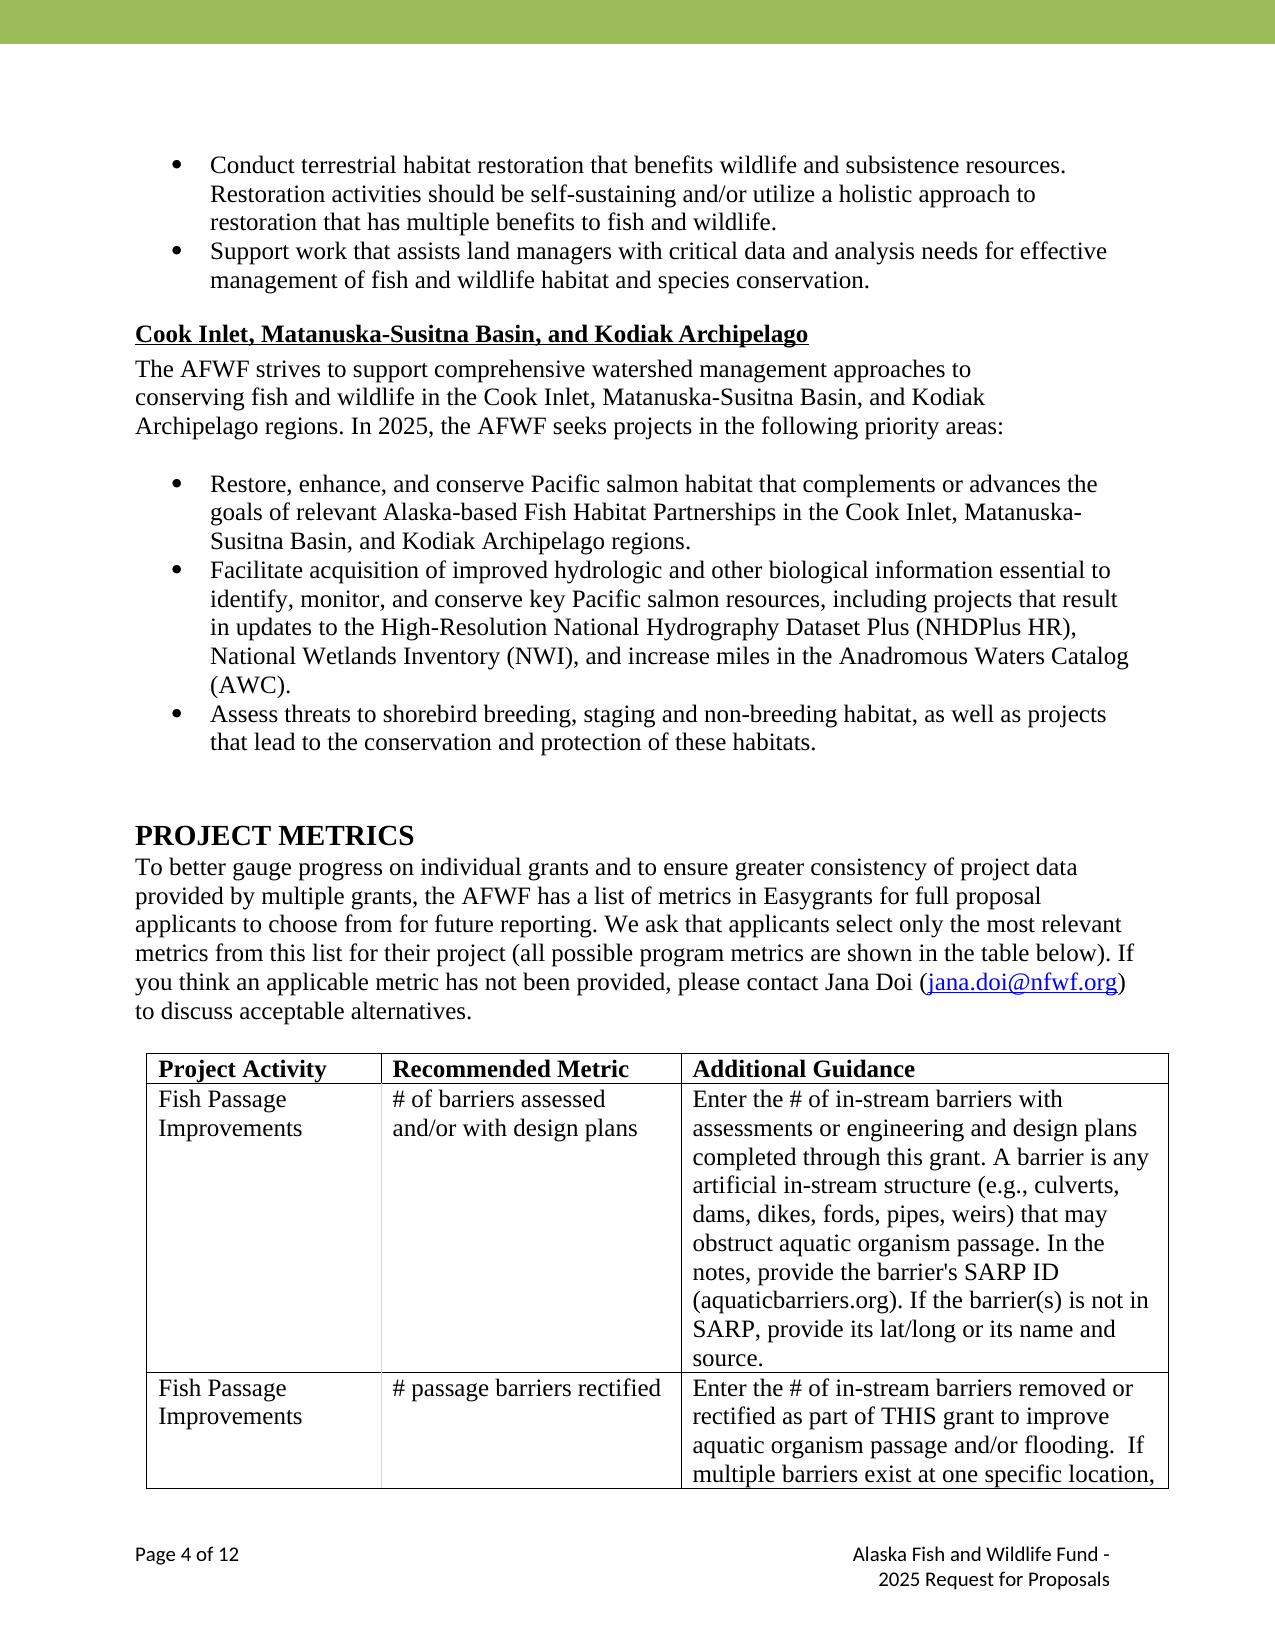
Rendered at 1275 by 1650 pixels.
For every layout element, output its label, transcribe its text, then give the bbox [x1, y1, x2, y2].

text PROJECT METRICS [135, 818, 1140, 852]
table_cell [147, 1373, 381, 1488]
table_cell # of barriers assessed and/or with design plans [382, 1084, 681, 1372]
text To better gauge progress on individual grants and to ensure greater consistency of project data provided by multiple grants, the AFWF has a list of metrics in Easygrants for full proposal applicants to choose from for future reporting. We ask that applicants select only the most relevant metrics from this list for their project (all possible program metrics are shown in the table below). If you think an applicable metric has not been provided, please contact Jana Doi (jana.doi@nfwf.org) to discuss acceptable alternatives. [135, 852, 1140, 1024]
text The AFWF strives to support comprehensive watershed management approaches to conserving fish and wildlife in the Cook Inlet, Matanuska-Susitna Basin, and Kodiak Archipelago regions. In 2025, the AFWF seeks projects in the following priority areas: [135, 354, 1059, 440]
list Facilitate acquisition of improved hydrologic and other biological information essential to identify, monitor, and conserve key Pacific salmon resources, including projects that result in updates to the High-Resolution National Hydrography Dataset Plus (NHDPlus HR), National Wetlands Inventory (NWI), and increase miles in the Anadromous Waters Catalog (AWC). [172, 555, 1140, 699]
list Conduct terrestrial habitat restoration that benefits wildlife and subsistence resources. Restoration activities should be self-sustaining and/or utilize a holistic approach to restoration that has multiple benefits to fish and wildlife. [172, 150, 1140, 236]
text Cook Inlet, Matanuska-Susitna Basin, and Kodiak Archipelago [135, 319, 1140, 347]
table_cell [682, 1373, 1168, 1488]
picture [0, 0, 1275, 44]
table_cell Enter the # of in-stream barriers with assessments or engineering and design plans completed through this grant. A barrier is any artificial in-stream structure (e.g., culverts, dams, dikes, fords, pipes, weirs) that may obstruct aquatic organism passage. In the notes, provide the barrier's SARP ID (aquaticbarriers.org). If the barrier(s) is not in SARP, provide its lat/long or its name and source. [682, 1084, 1168, 1372]
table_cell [382, 1373, 681, 1488]
list Restore, enhance, and conserve Pacific salmon habitat that complements or advances the goals of relevant Alaska-based Fish Habitat Partnerships in the Cook Inlet, Matanuska-Susitna Basin, and Kodiak Archipelago regions. [172, 469, 1140, 555]
table_header Recommended Metric [382, 1054, 681, 1083]
table_header Project Activity [147, 1054, 381, 1083]
list Assess threats to shorebird breeding, staging and non-breeding habitat, as well as projects that lead to the conservation and protection of these habitats. [172, 699, 1140, 756]
table_cell Fish Passage Improvements [147, 1084, 381, 1372]
table_header Additional Guidance [682, 1054, 1168, 1083]
list Support work that assists land managers with critical data and analysis needs for effective management of fish and wildlife habitat and species conservation. [172, 236, 1140, 294]
